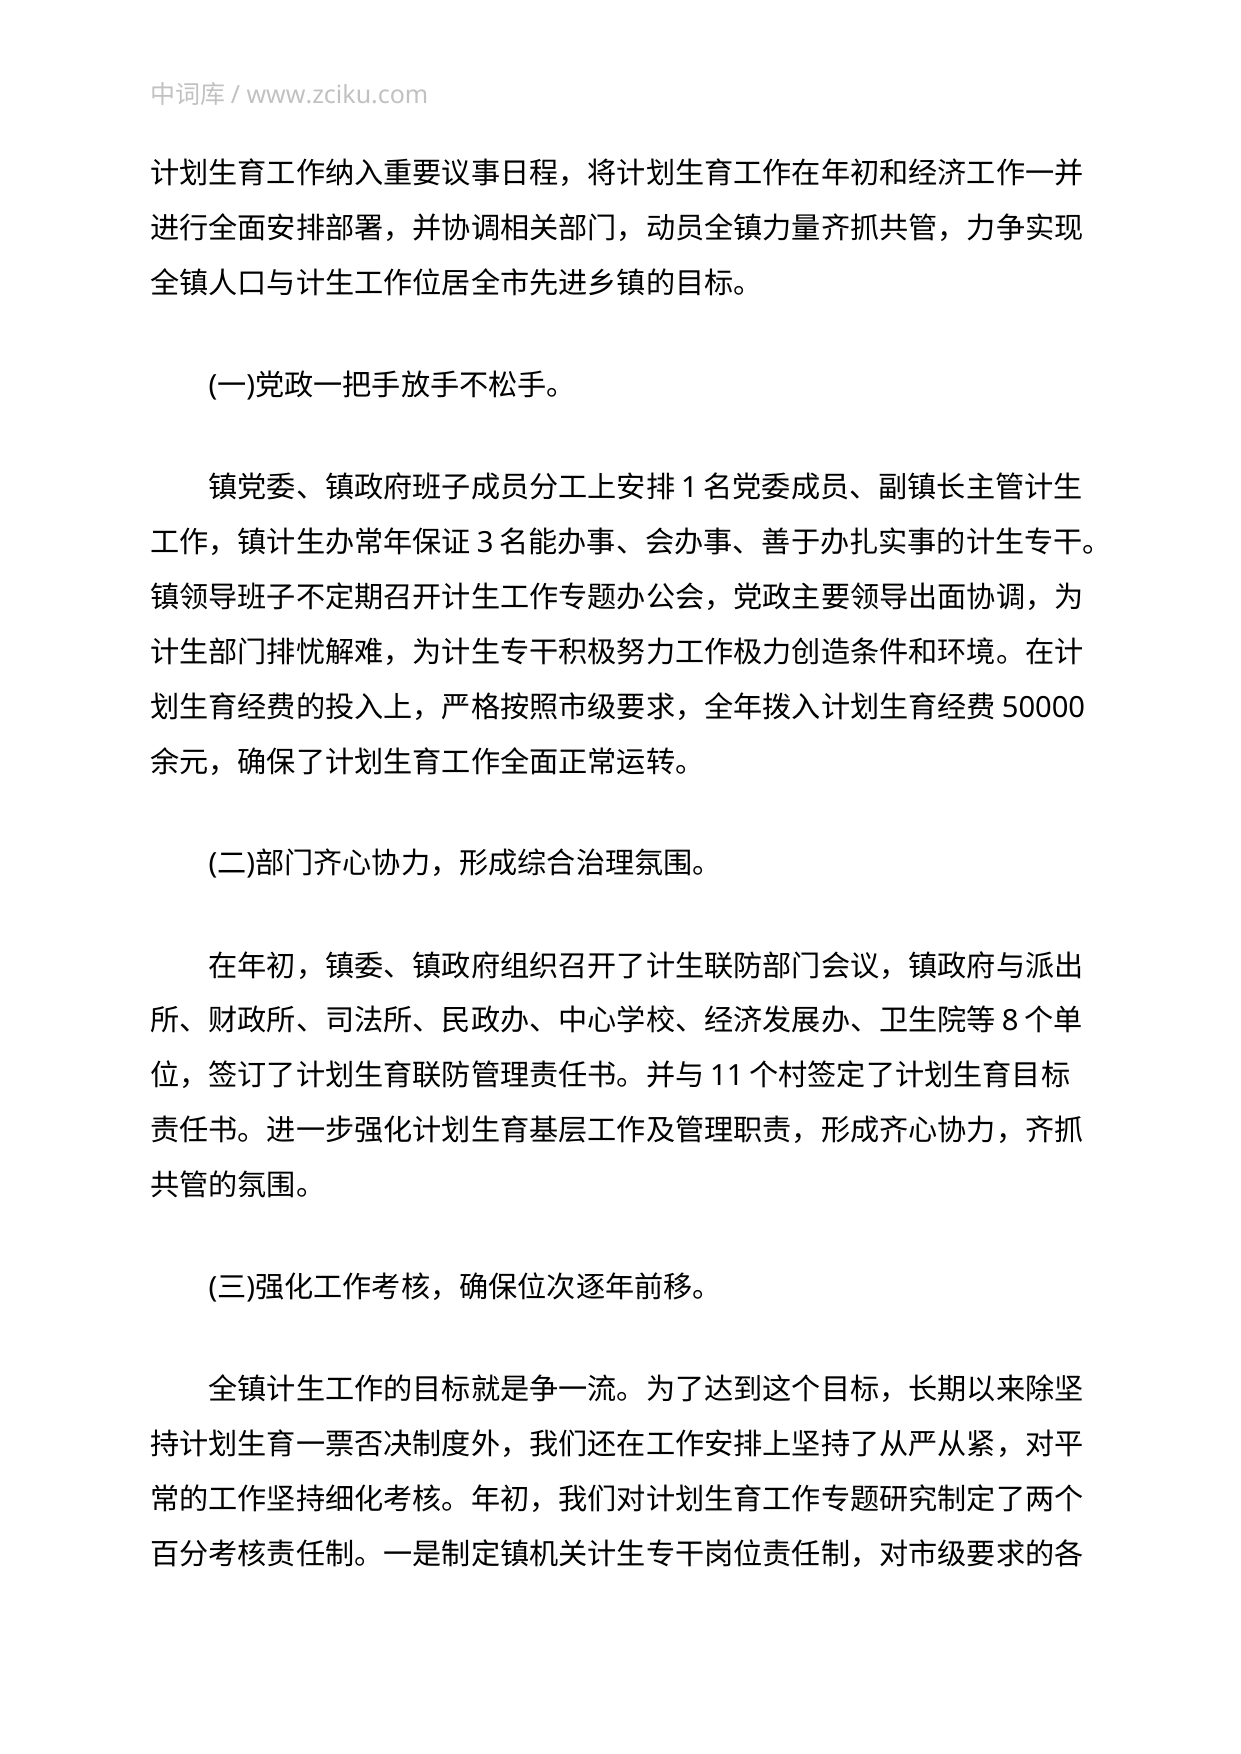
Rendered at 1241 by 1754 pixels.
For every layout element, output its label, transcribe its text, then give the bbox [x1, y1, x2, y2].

text 镇党委、镇政府班子成员分工上安排1名党委成员、副镇长主管计生工作，镇计生办常年保证3名能办事、会办事、善于办扎实事的计生专干。镇领导班子不定期召开计生工作专题办公会，党政主要领导出面协调，为计生部门排忧解难，为计生专干积极努力工作极力创造条件和环境。在计划生育经费的投入上，严格按照市级要求，全年拨入计划生育经费50000余元，确保了计划生育工作全面正常运转。 [150, 463, 1090, 781]
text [150, 150, 1090, 302]
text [150, 1366, 1090, 1573]
text (三)强化工作考核，确保位次逐年前移。 [150, 1264, 1090, 1306]
text (二)部门齐心协力，形成综合治理氛围。 [150, 840, 1090, 882]
text (一)党政一把手放手不松手。 [150, 362, 1090, 404]
text 在年初，镇委、镇政府组织召开了计生联防部门会议，镇政府与派出所、财政所、司法所、民政办、中心学校、经济发展办、卫生院等8个单位，签订了计划生育联防管理责任书。并与11个村签定了计划生育目标责任书。进一步强化计划生育基层工作及管理职责，形成齐心协力，齐抓共管的氛围。 [150, 942, 1090, 1204]
